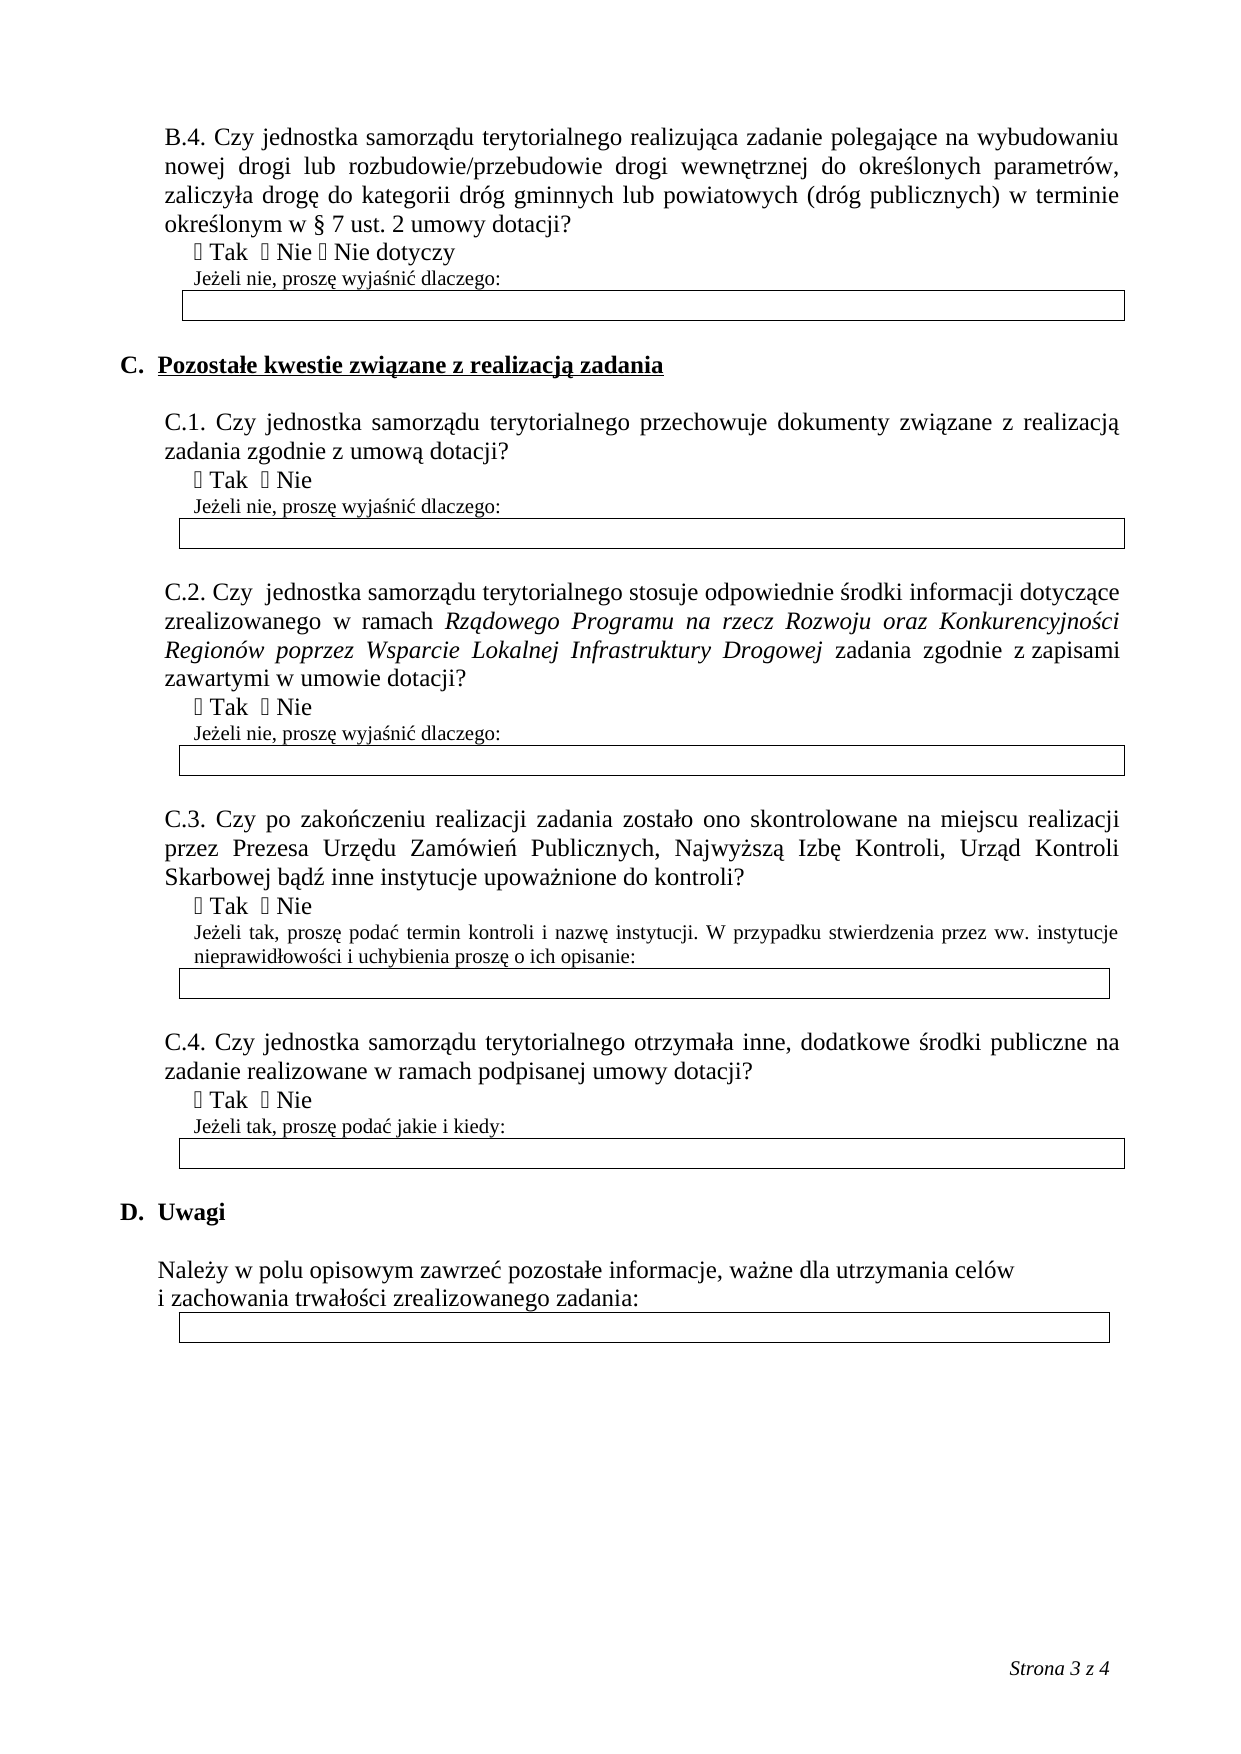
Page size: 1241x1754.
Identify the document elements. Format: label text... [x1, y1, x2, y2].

table_header [180, 969, 1109, 997]
text C.1. Czy jednostka samorządu terytorialnego przechowuje dokumenty związane z realizacją zadania zgodnie z umową dotacji? [164, 407, 1120, 465]
table_header [180, 519, 1124, 547]
text Tak Nie [120, 465, 1120, 493]
text Jeżeli tak, proszę podać termin kontroli i nazwę instytucji. W przypadku stwierdzenia przez ww. instytucje nieprawidłowości i uchybienia proszę o ich opisanie: [194, 919, 1120, 968]
text Tak Nie [194, 891, 1120, 919]
text Należy w polu opisowym zawrzeć pozostałe informacje, ważne dla utrzymania celów i zachowania trwałości zrealizowanego zadania: [157, 1255, 1120, 1312]
text Tak Nie [194, 692, 1120, 721]
text C.4. Czy jednostka samorządu terytorialnego otrzymała inne, dodatkowe środki publiczne na zadanie realizowane w ramach podpisanej umowy dotacji? [164, 1027, 1120, 1085]
table_header [180, 1139, 1124, 1167]
text Tak Nie [120, 1085, 1120, 1113]
text Jeżeli nie, proszę wyjaśnić dlaczego: [194, 493, 1120, 518]
table_header [180, 1313, 1109, 1342]
text B.4. Czy jednostka samorządu terytorialnego realizująca zadanie polegające na wybudowaniu nowej drogi lub rozbudowie/przebudowie drogi wewnętrznej do określonych parametrów, zaliczyła drogę do kategorii dróg gminnych lub powiatowych (dróg publicznych) w terminie określonym w § 7 ust. 2 umowy dotacji? [164, 122, 1120, 237]
text Jeżeli nie, proszę wyjaśnić dlaczego: [120, 721, 1120, 745]
table_header [183, 291, 1124, 320]
text C.3. Czy po zakończeniu realizacji zadania zostało ono skontrolowane na miejscu realizacji przez Prezesa Urzędu Zamówień Publicznych, Najwyższą Izbę Kontroli, Urząd Kontroli Skarbowej bądź inne instytucje upoważnione do kontroli? [164, 804, 1120, 891]
text Tak Nie Nie dotyczy [120, 237, 1120, 266]
text C.2. Czy jednostka samorządu terytorialnego stosuje odpowiednie środki informacji dotyczące zrealizowanego w ramach Rządowego Programu na rzecz Rozwoju oraz Konkurencyjności Regionów poprzez Wsparcie Lokalnej Infrastruktury Drogowej zadania zgodnie z zapisami zawartymi w umowie dotacji? [164, 577, 1120, 692]
list Uwagi [120, 1197, 1120, 1226]
list Pozostałe kwestie związane z realizacją zadania [120, 350, 1120, 378]
table_header [180, 746, 1124, 775]
text Jeżeli tak, proszę podać jakie i kiedy: [194, 1113, 1120, 1138]
text Jeżeli nie, proszę wyjaśnić dlaczego: [120, 266, 1120, 290]
